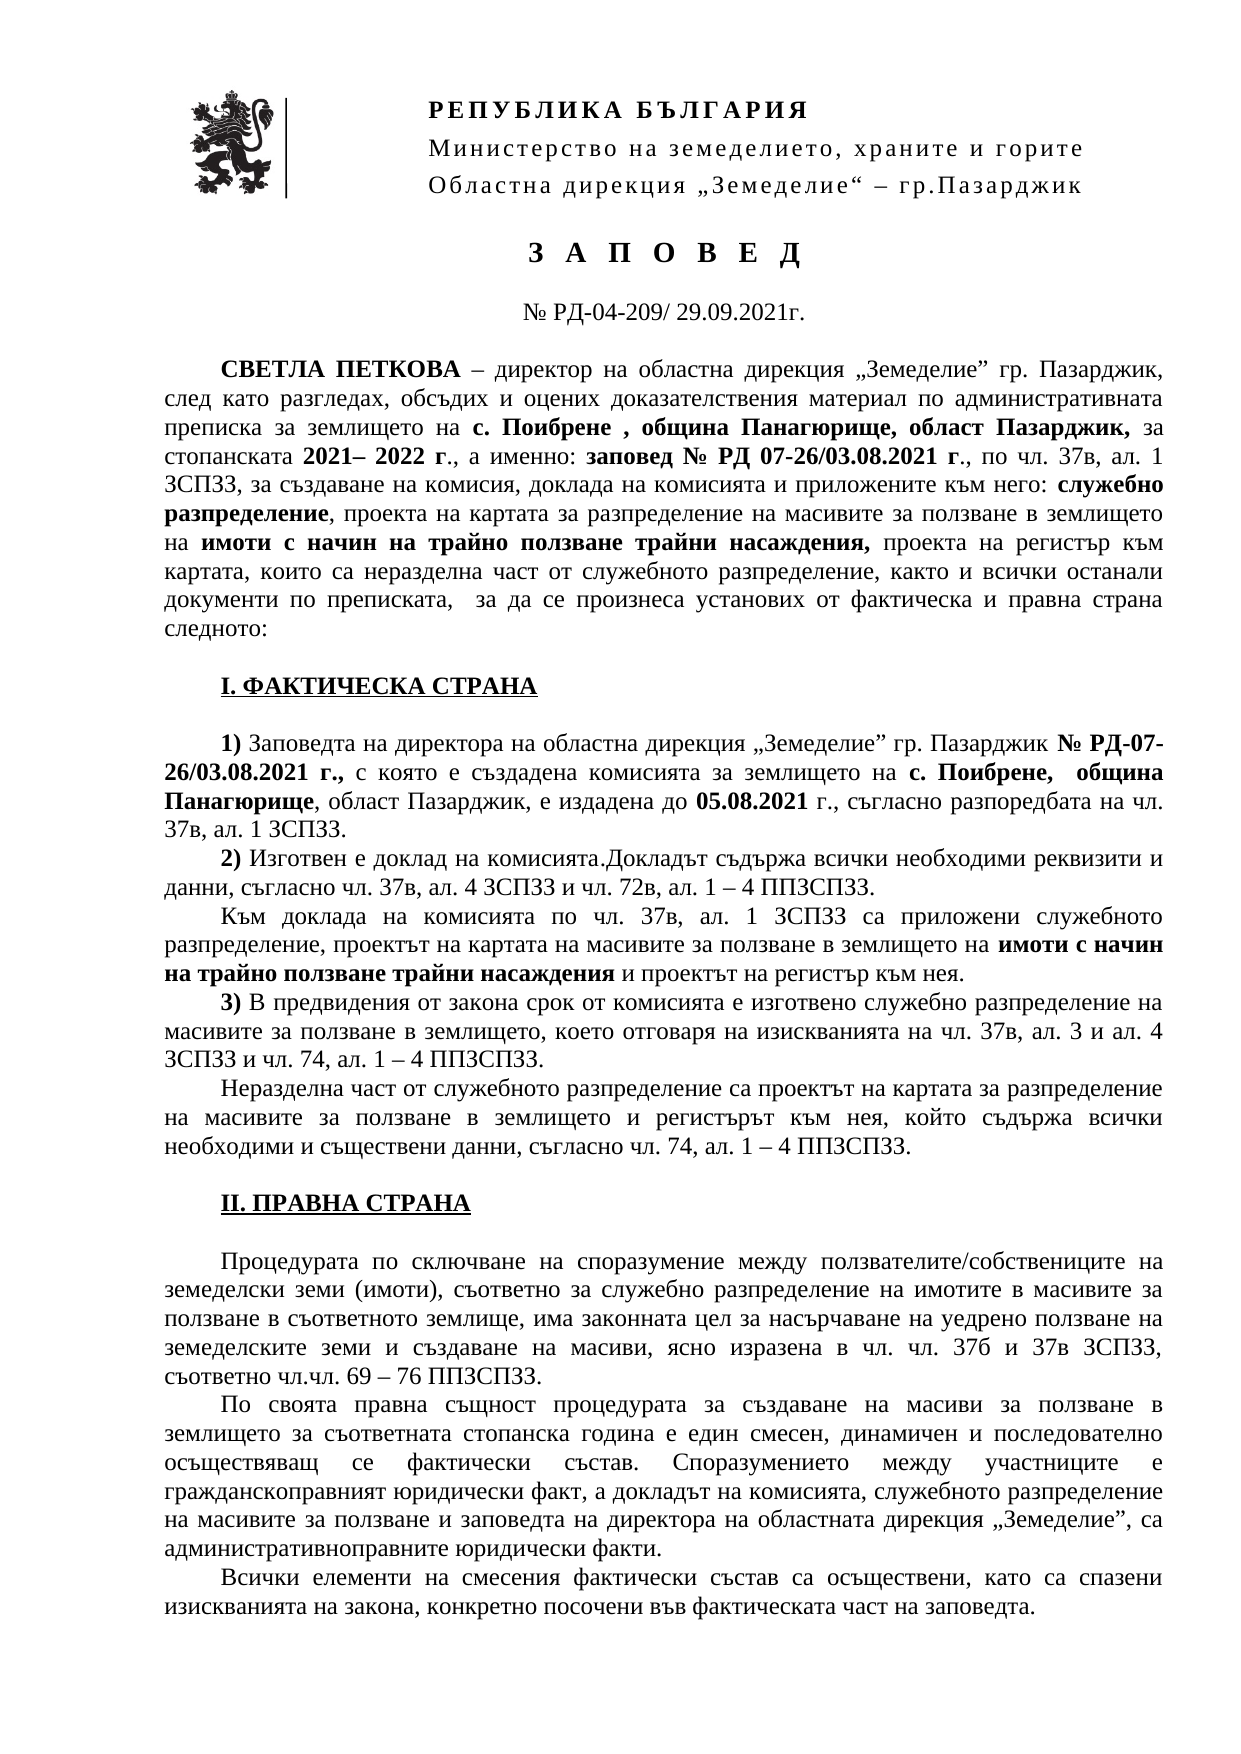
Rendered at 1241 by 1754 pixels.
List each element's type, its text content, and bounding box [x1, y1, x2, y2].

text 2) Изготвен е доклад на комисията.Докладът съдържа всички необходими реквизити и данни, съгласно чл. 37в, ал. 4 ЗСПЗЗ и чл. 72в, ал. 1 – 4 ППЗСПЗЗ. [164, 843, 1164, 901]
text По своята правна същност процедурата за създаване на масиви за ползване в землището за съответната стопанска година е един смесен, динамичен и последователно осъществяващ се фактически състав. Споразумението между участниците е гражданскоправният юридически факт, а докладът на комисията, служебното разпределение на масивите за ползване и заповедта на директора на областната дирекция „Земеделие”, са административноправните юридически факти. [164, 1389, 1164, 1562]
text 1) Заповедта на директора на областна дирекция „Земеделие” гр. Пазарджик № РД-07-26/03.08.2021 г., с която е създадена комисията за землището на с. Поибрене, община Панагюрище, област Пазарджик, е издадена до 05.08.2021 г., съгласно разпоредбата на чл. 37в, ал. 1 ЗСПЗЗ. [164, 728, 1164, 843]
text № РД-04-209/ 29.09.2021г. [164, 297, 1164, 326]
text Процедурата по сключване на споразумение между ползвателите/собствениците на земеделски земи (имоти), съответно за служебно разпределение на имотите в масивите за ползване в съответното землище, има законната цел за насърчаване на уедрено ползване на земеделските земи и създаване на масиви, ясно изразена в чл. чл. 37б и 37в ЗСПЗЗ, съответно чл.чл. 69 – 76 ППЗСПЗЗ. [164, 1246, 1164, 1389]
text СВЕТЛА ПЕТКОВА – директор на областна дирекция „Земеделие” гр. Пазарджик, след като разгледах, обсъдих и оцених доказателствения материал по административната преписка за землището на с. Поибрене , община Панагюрище, област Пазарджик, за стопанската 2021– 2022 г., а именно: заповед № РД 07-26/03.08.2021 г., по чл. 37в, ал. 1 ЗСПЗЗ, за създаване на комисия, доклада на комисията и приложените към него: служебно разпределение, проекта на картата за разпределение на масивите за ползване в землището на имоти с начин на трайно ползване трайни насаждения, проекта на регистър към картата, които са неразделна част от служебното разпределение, както и всички останали документи по преписката, за да се произнеса установих от фактическа и правна страна следното: [164, 354, 1164, 642]
picture [180, 74, 280, 211]
text Всички елементи на смесения фактически състав са осъществени, като са спазени изискванията на закона, конкретно посочени във фактическата част на заповедта. [164, 1562, 1164, 1619]
text І. ФАКТИЧЕСКА СТРАНА [164, 671, 1164, 699]
text ІІ. ПРАВНА СТРАНА [164, 1188, 1164, 1217]
text 3) В предвидения от закона срок от комисията е изготвено служебно разпределение на масивите за ползване в землището, което отговаря на изискванията на чл. 37в, ал. 3 и ал. 4 ЗСПЗЗ и чл. 74, ал. 1 – 4 ППЗСПЗЗ. [164, 987, 1164, 1073]
text Областна дирекция „Земеделие“ – гр.Пазарджик [294, 164, 1164, 201]
text РЕПУБЛИКА БЪЛГАРИЯ [294, 89, 1164, 126]
text Неразделна част от служебното разпределение са проектът на картата за разпределение на масивите за ползване в землището и регистърът към нея, който съдържа всички необходими и съществени данни, съгласно чл. 74, ал. 1 – 4 ППЗСПЗЗ. [164, 1073, 1164, 1159]
text Министерство на земеделието, храните и горите [294, 126, 1164, 164]
text Към доклада на комисията по чл. 37в, ал. 1 ЗСПЗЗ са приложени служебното разпределение, проектът на картата на масивите за ползване в землището на имоти с начин на трайно ползване трайни насаждения и проектът на регистър към нея. [164, 901, 1164, 987]
text З А П О В Е Д [164, 235, 1164, 268]
